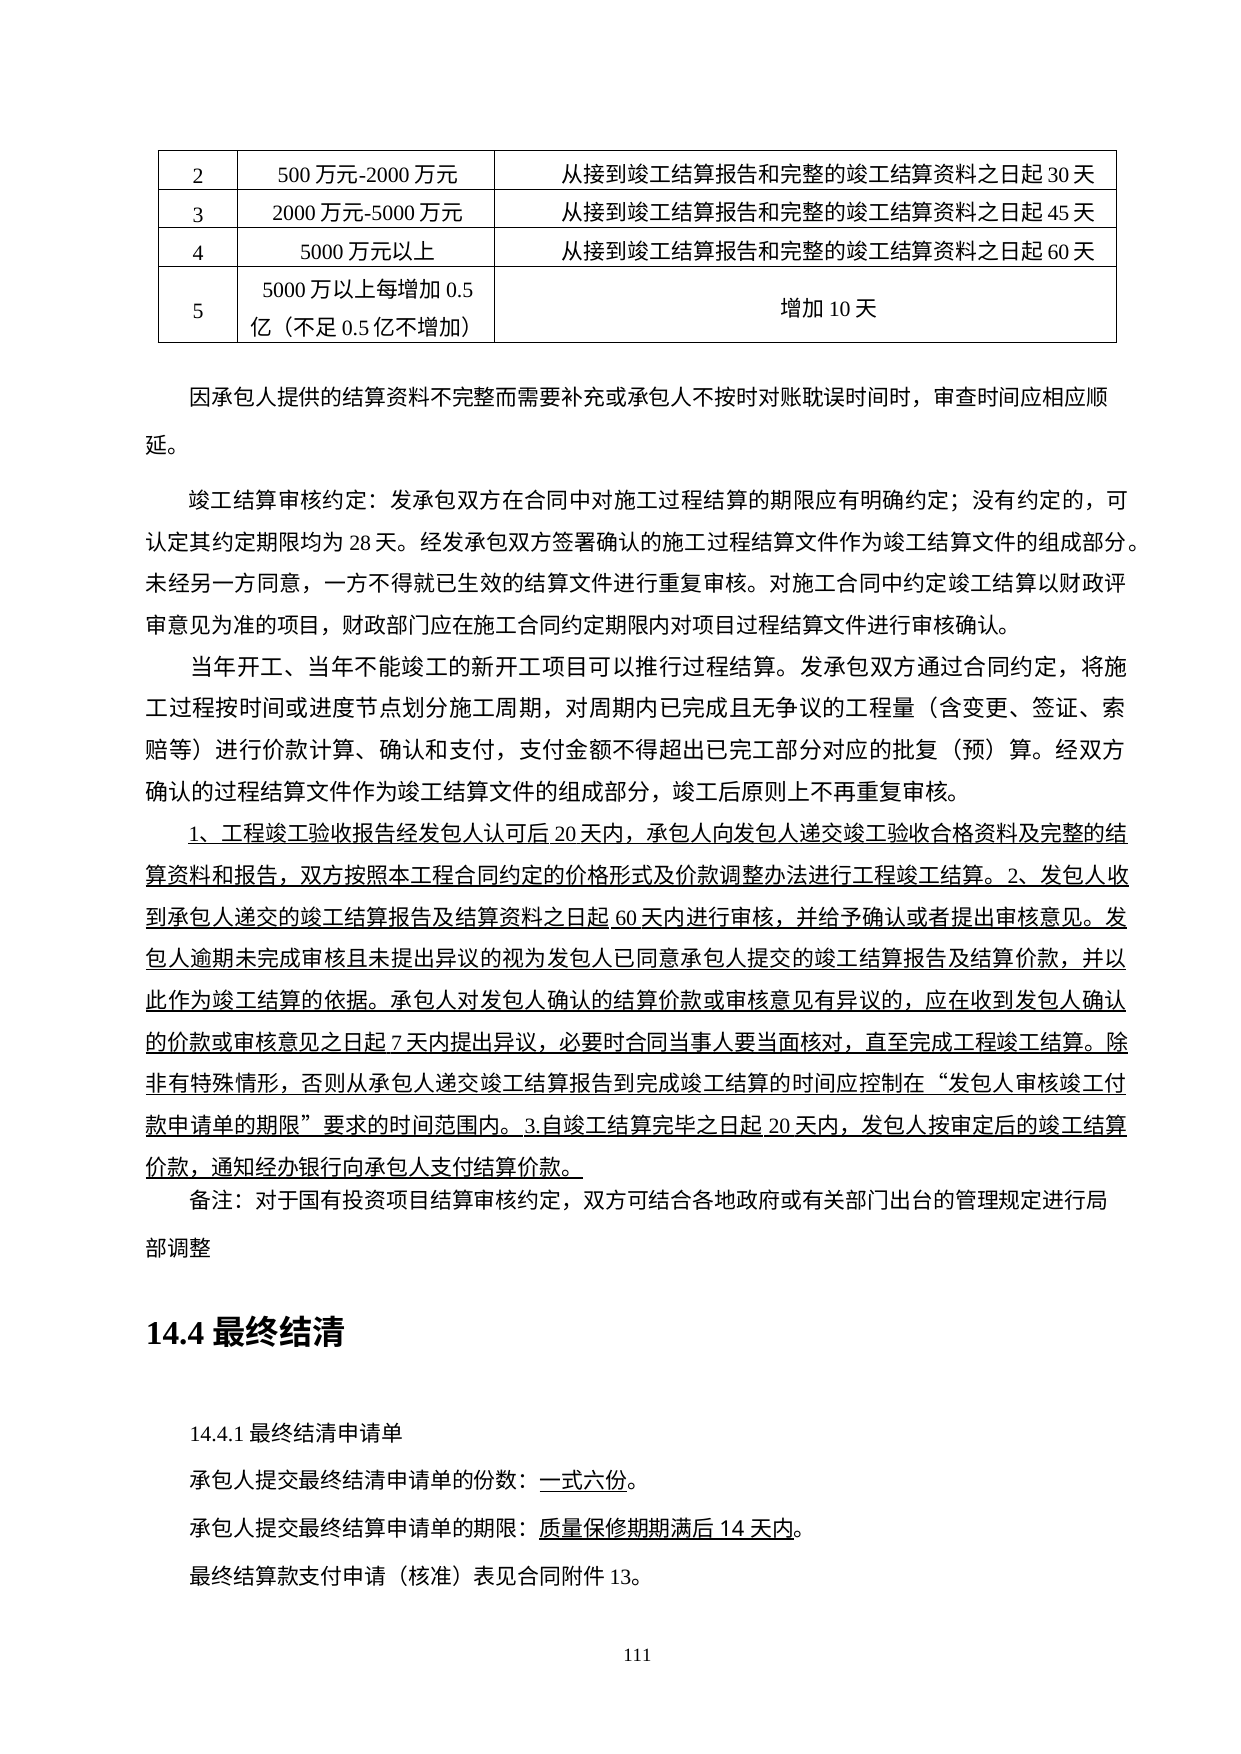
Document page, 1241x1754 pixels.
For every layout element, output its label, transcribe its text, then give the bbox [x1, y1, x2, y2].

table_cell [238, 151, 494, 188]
text 竣工结算审核约定：发承包双方在合同中对施工过程结算的期限应有明确约定；没有约定的，可认定其约定期限均为28天。经发承包双方签署确认的施工过程结算文件作为竣工结算文件的组成部分。未经另一方同意，一方不得就已生效的结算文件进行重复审核。对施工合同中约定竣工结算以财政评审意见为准的项目，财政部门应在施工合同约定期限内对项目过程结算文件进行审核确认。 [146, 475, 1129, 642]
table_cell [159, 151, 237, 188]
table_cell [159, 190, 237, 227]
text 最终结算款支付申请（核准）表见合同附件13。 [146, 1559, 1129, 1590]
text 14.4.1 最终结清申请单 [146, 1416, 1129, 1448]
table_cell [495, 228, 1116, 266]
text 承包人提交最终结算申请单的期限：质量保修期期满后 14 天内。 [146, 1511, 1129, 1543]
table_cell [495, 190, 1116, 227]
text 1、工程竣工验收报告经发包人认可后20天内，承包人向发包人递交竣工验收合格资料及完整的结算资料和报告，双方按照本工程合同约定的价格形式及价款调整办法进行工程竣工结算。2、发包人收到承包人递交的竣工结算报告及结算资料之日起60天内进行审核，并给予确认或者提出审核意见。发包人逾期未完成审核且未提出异议的视为发包人已同意承包人提交的竣工结算报告及结算价款，并以此作为竣工结算的依据。承包人对发包人确认的结算价款或审核意见有异议的，应在收到发包人确认的价款或审核意见之日起7天内提出异议，必要时合同当事人要当面核对，直至完成工程竣工结算。除非有特殊情形，否则从承包人递交竣工结算报告到完成竣工结算的时间应控制在“发包人审核竣工付款申请单的期限”要求的时间范围内。3.自竣工结算完毕之日起20天内，发包人按审定后的竣工结算价款，通知经办银行向承包人支付结算价款。 [146, 887, 1129, 1183]
text 当年开工、当年不能竣工的新开工项目可以推行过程结算。发承包双方通过合同约定，将施工过程按时间或进度节点划分施工周期，对周期内已完成且无争议的工程量（含变更、签证、索赔等）进行价款计算、确认和支付，支付金额不得超出已完工部分对应的批复（预）算。经双方确认的过程结算文件作为竣工结算文件的组成部分，竣工后原则上不再重复审核。 [146, 642, 1129, 808]
subtitle 14.4 最终结清 [146, 1306, 1129, 1354]
text 备注：对于国有投资项目结算审核约定，双方可结合各地政府或有关部门出台的管理规定进行局部调整 [146, 1183, 1129, 1263]
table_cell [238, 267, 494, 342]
text 因承包人提供的结算资料不完整而需要补充或承包人不按时对账耽误时间时，审查时间应相应顺延。 [146, 380, 1129, 459]
text 承包人提交最终结清申请单的份数：一式六份。 [146, 1463, 1129, 1495]
text 1、工程竣工验收报告经发包人认可后20天内，承包人向发包人递交竣工验收合格资料及完整的结算资料和报告，双方按照本工程合同约定的价格形式及价款调整办法进行工程竣工结算。2、发包人收到承包人递交的竣工结算报告及结算资料之日起60天内进行审核，并给予确认或者提出审核意见。发包人逾期未完成审核且未提出异议的视为发包人已同意承包人提交的竣工结算报告及结算价款，并以此作为竣工结算的依据。承包人对发包人确认的结算价款或审核意见有异议的，应在收到发包人确认的价款或审核意见之日起7天内提出异议，必要时合同当事人要当面核对，直至完成工程竣工结算。除非有特殊情形，否则从承包人递交竣工结算报告到完成竣工结算的时间应控制在“发包人审核竣工付款申请单的期限”要求的时间范围内。3.自竣工结算完毕之日起20天内，发包人按审定后的竣工结算价款，通知经办银行向承包人支付结算价款。 [146, 808, 1129, 885]
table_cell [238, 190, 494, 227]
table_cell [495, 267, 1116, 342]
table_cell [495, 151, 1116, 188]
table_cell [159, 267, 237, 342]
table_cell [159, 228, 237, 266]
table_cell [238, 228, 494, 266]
